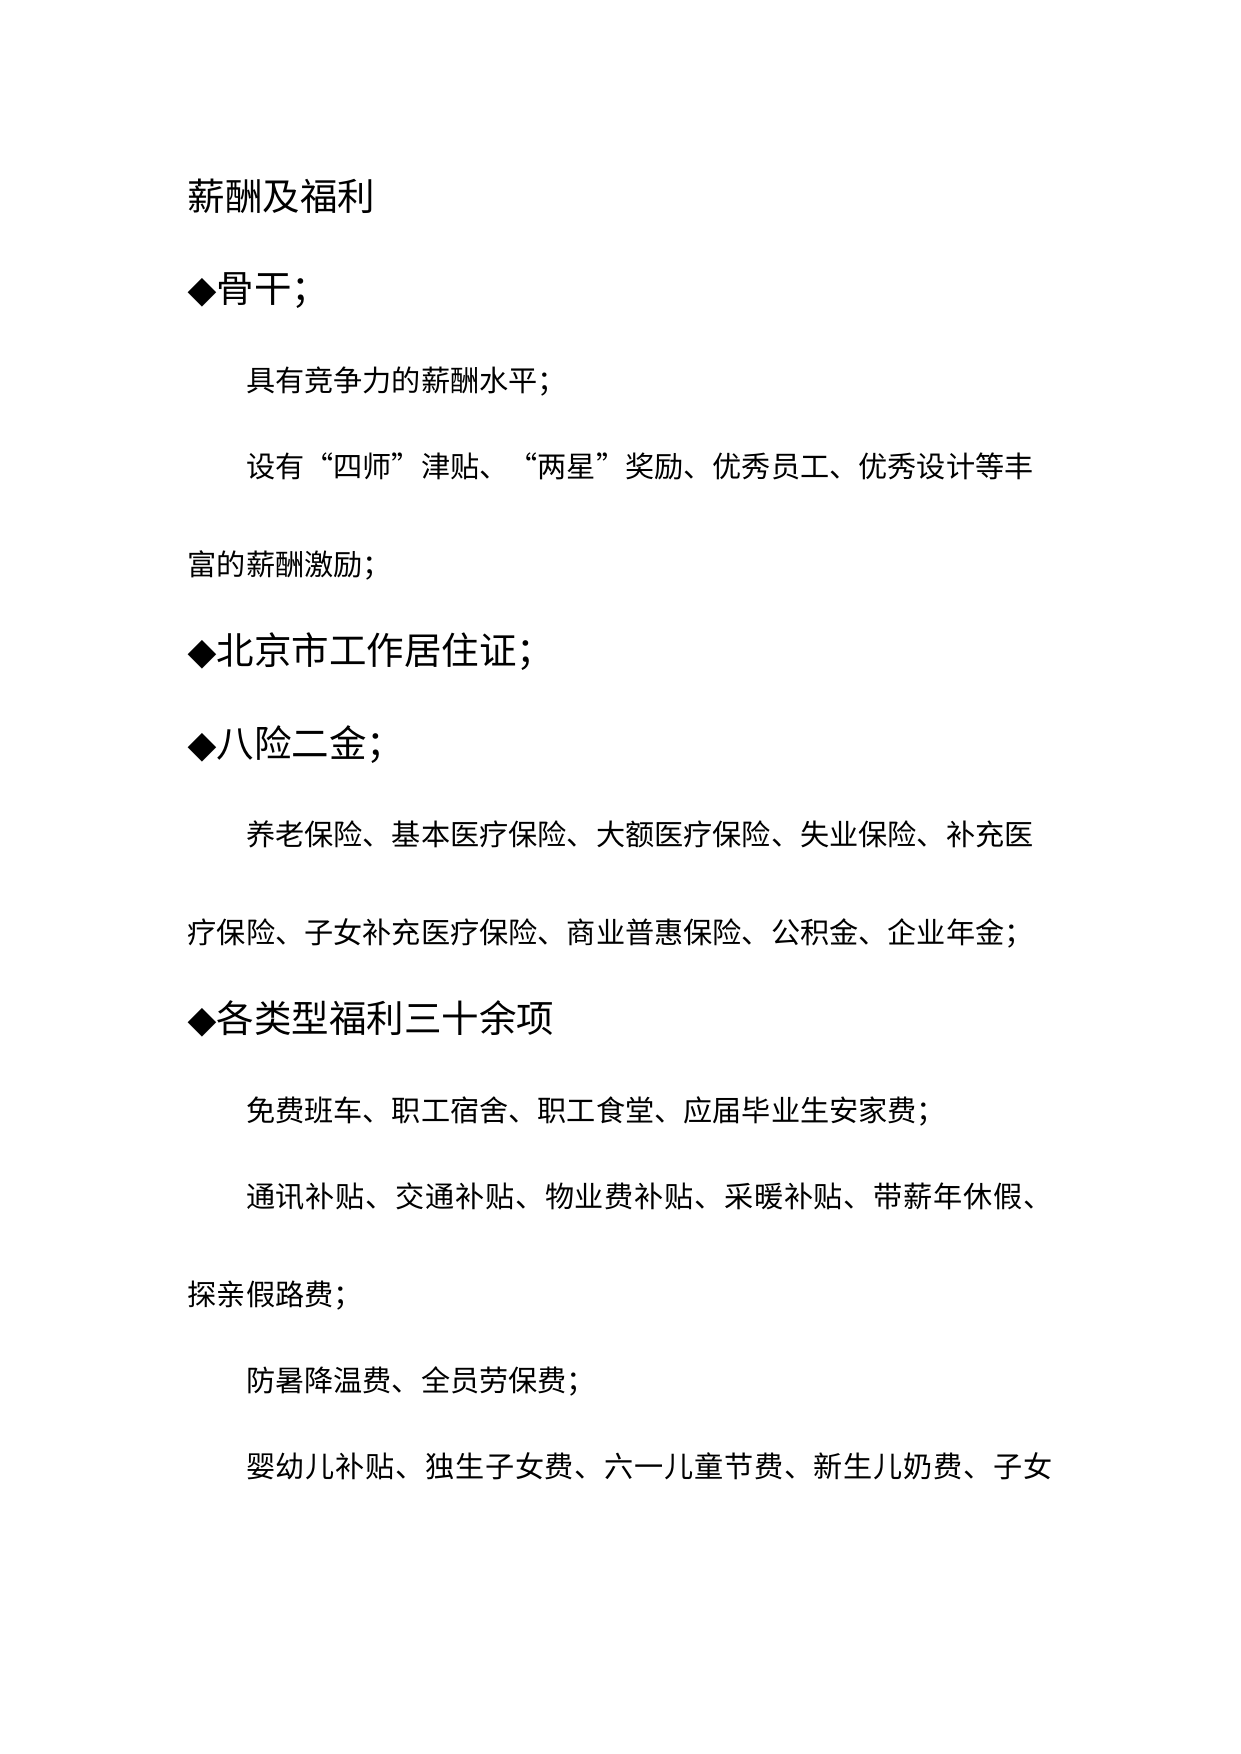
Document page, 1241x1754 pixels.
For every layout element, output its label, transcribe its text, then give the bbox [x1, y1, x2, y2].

text 薪酬及福利 [187, 162, 1053, 227]
list ◆北京市工作居住证； [187, 616, 1053, 681]
list ◆各类型福利三十余项 [187, 984, 1053, 1049]
list 防暑降温费、全员劳保费； [187, 1346, 1053, 1411]
list 养老保险、基本医疗保险、大额医疗保险、失业保险、补充医疗保险、子女补充医疗保险、商业普惠保险、公积金、企业年金； [187, 800, 1053, 963]
list 通讯补贴、交通补贴、物业费补贴、采暖补贴、带薪年休假、探亲假路费； [187, 1162, 1053, 1325]
list 具有竞争力的薪酬水平； [187, 346, 1053, 411]
list ◆八险二金； [187, 708, 1053, 773]
list ◆骨干； [187, 254, 1053, 319]
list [187, 1432, 1053, 1497]
list 设有“四师”津贴、“两星”奖励、优秀员工、优秀设计等丰富的薪酬激励； [187, 432, 1053, 595]
list 免费班车、职工宿舍、职工食堂、应届毕业生安家费； [187, 1076, 1053, 1141]
